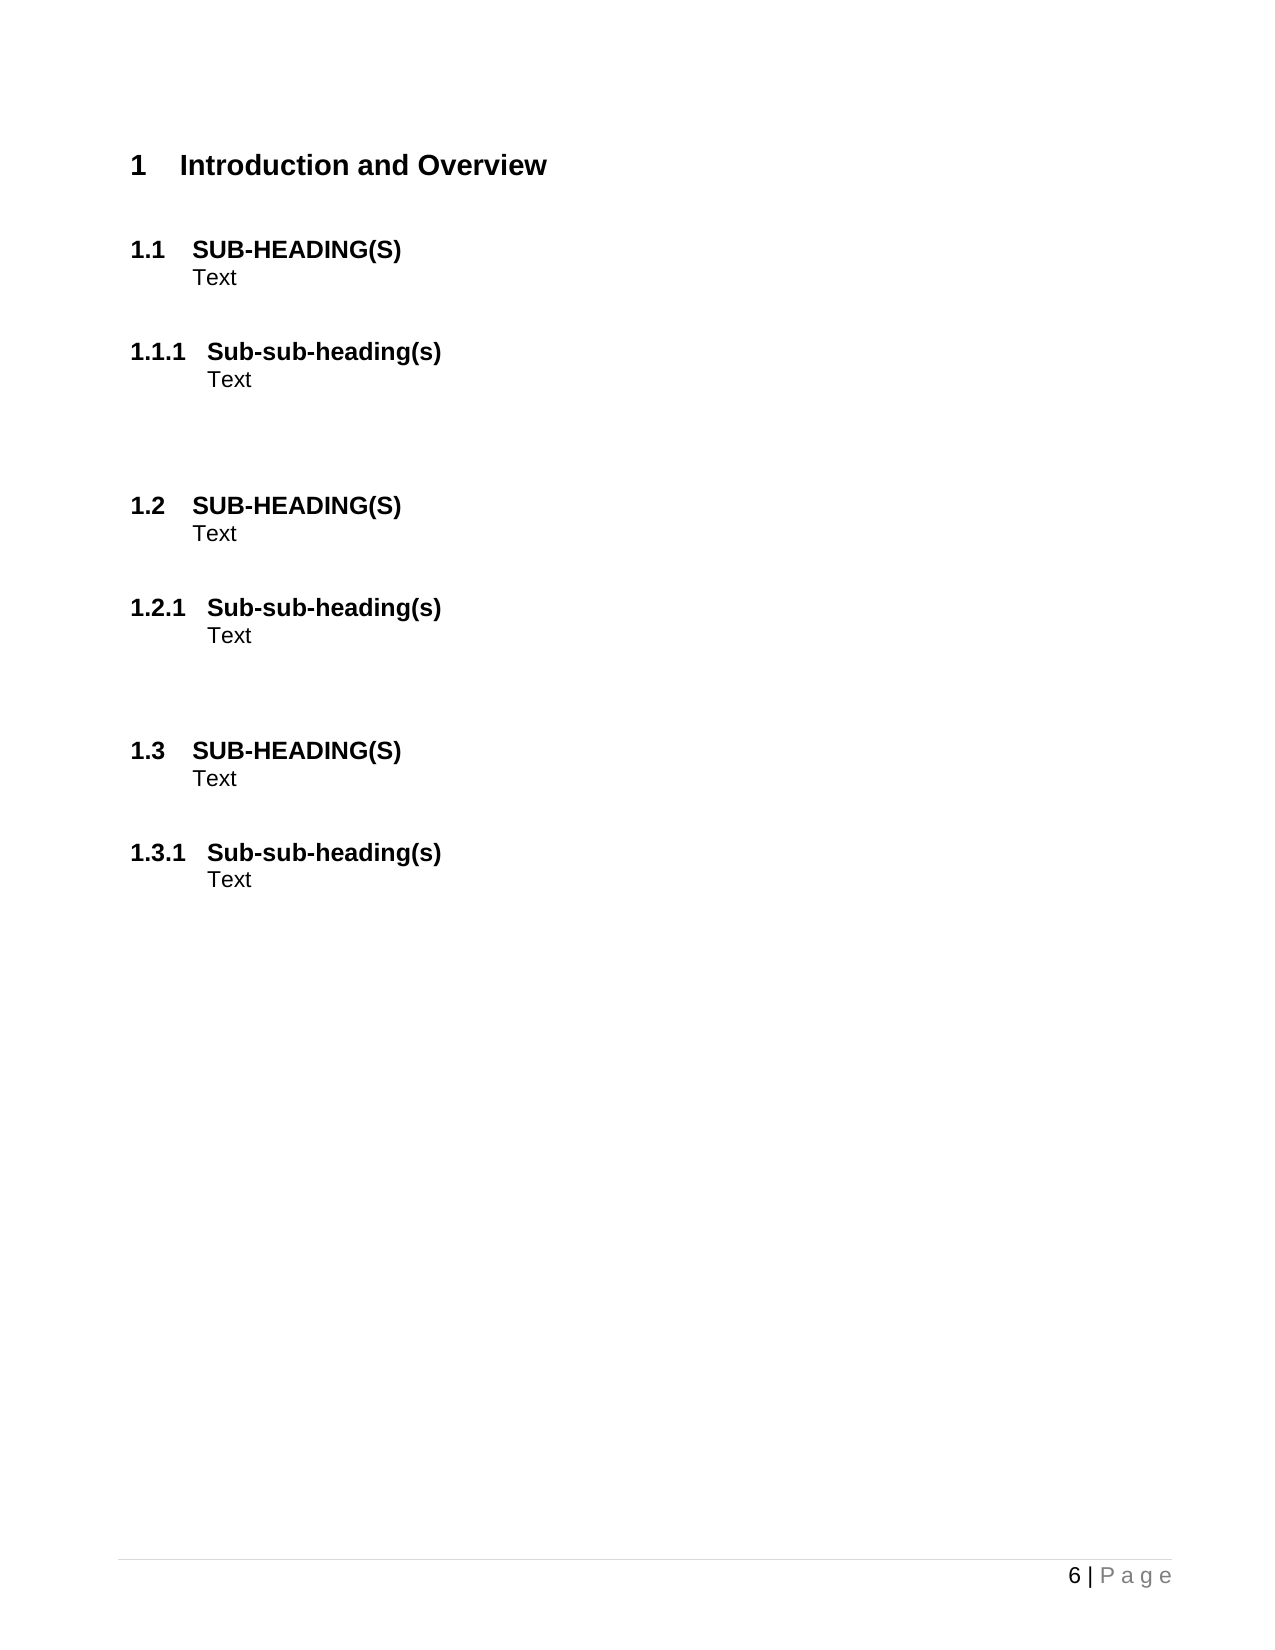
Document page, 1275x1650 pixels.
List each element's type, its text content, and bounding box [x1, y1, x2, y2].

subtitle Sub-sub-heading(s) [130, 593, 1172, 622]
subtitle Introduction and Overview [130, 148, 1172, 181]
text Text [207, 622, 1172, 648]
subtitle Sub-sub-heading(s) [130, 838, 1172, 866]
subtitle Sub-sub-heading(s) [130, 337, 1172, 366]
text Text [192, 764, 1172, 791]
text Text [207, 366, 1172, 392]
text Text [207, 866, 1172, 893]
subtitle SUB-HEADING(S) [130, 235, 1172, 264]
subtitle SUB-HEADING(S) [130, 736, 1172, 764]
text Text [192, 520, 1172, 546]
text Text [192, 264, 1172, 290]
subtitle SUB-HEADING(S) [130, 491, 1172, 520]
